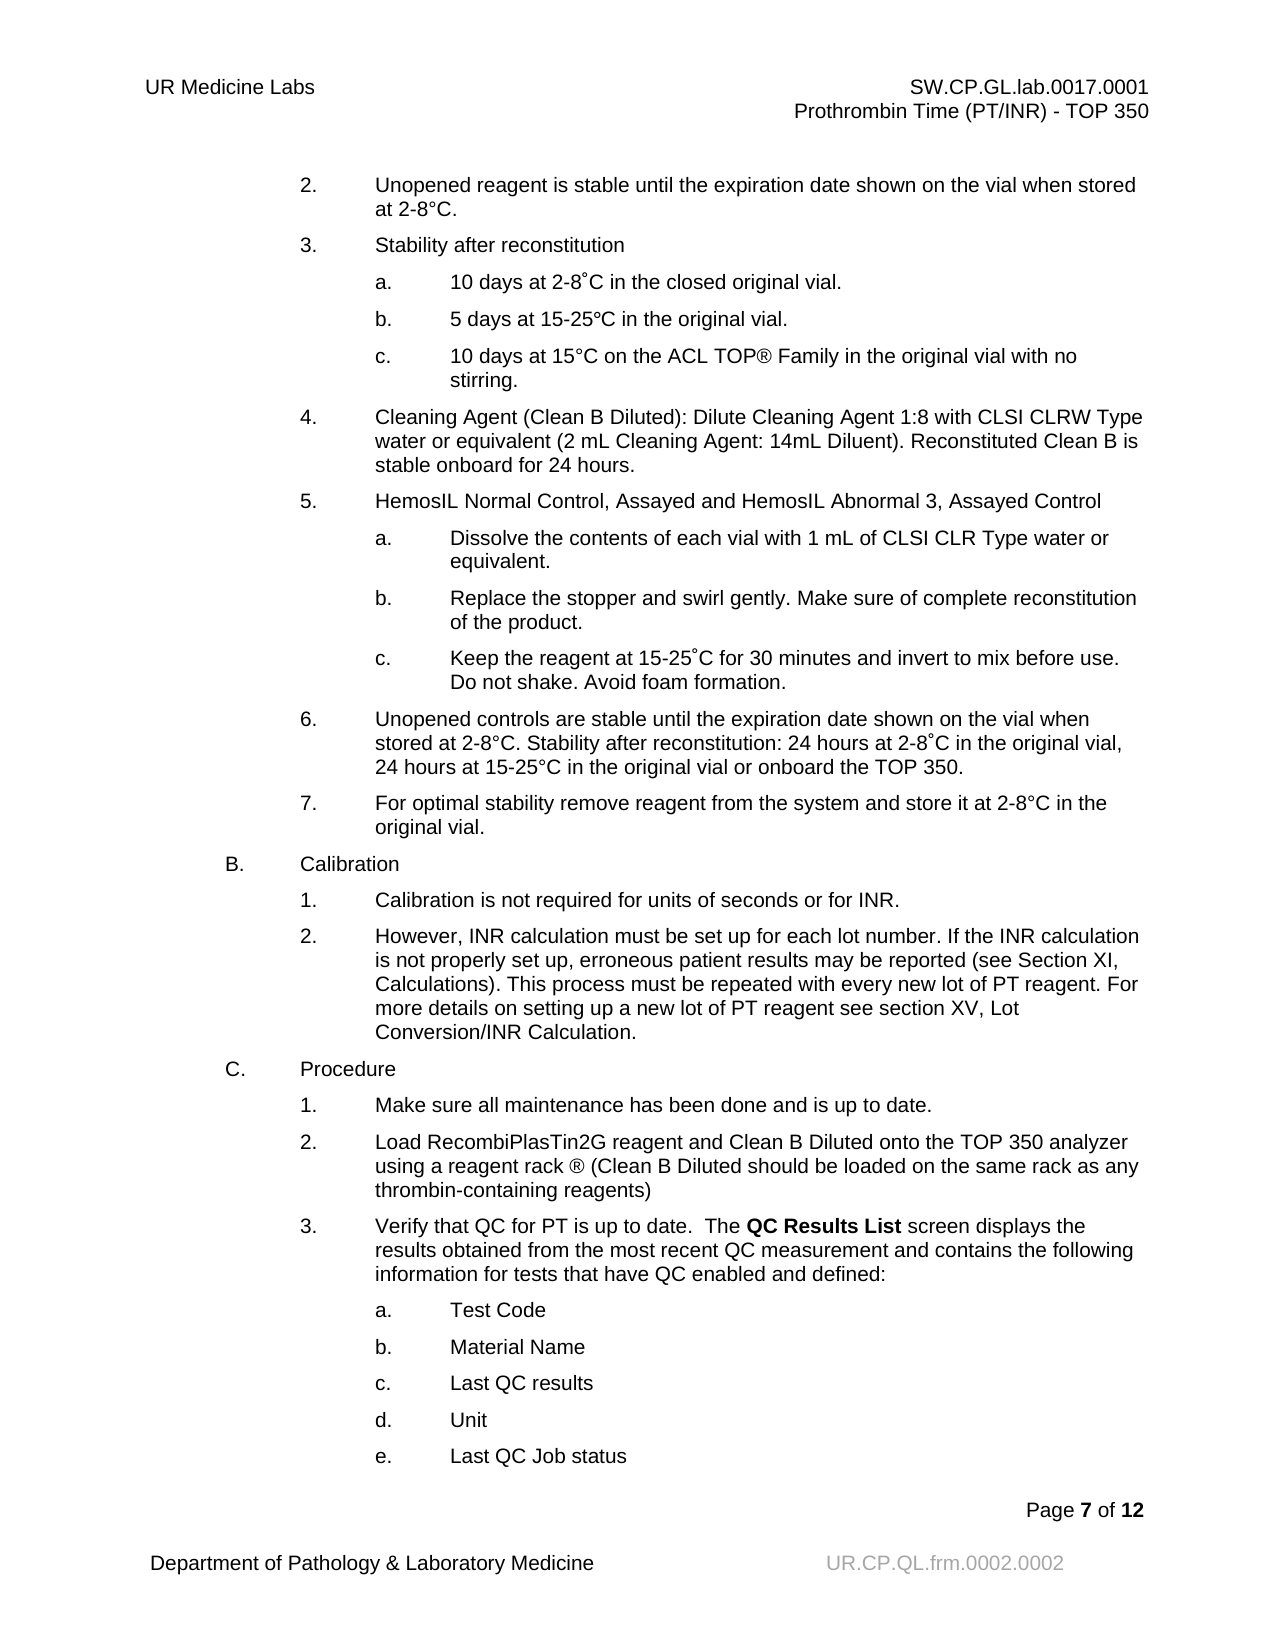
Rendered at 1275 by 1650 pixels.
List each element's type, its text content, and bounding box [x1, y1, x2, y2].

subtitle 2. Load RecombiPlasTin2G reagent and Clean B Diluted onto the TOP 350 analyzer using a reagent rack ® (Clean B Diluted should be loaded on the same rack as any thrombin-containing reagents) [225, 1129, 1144, 1201]
subtitle 5 days at 15-25°C in the original vial. [375, 306, 1144, 332]
subtitle c. Last QC results [375, 1371, 1144, 1395]
subtitle 10 days at 2-8˚C in the closed original vial. [375, 270, 1144, 294]
subtitle Replace the stopper and swirl gently. Make sure of complete reconstitution of the product. [375, 586, 1144, 634]
subtitle b. Material Name [375, 1335, 1144, 1359]
subtitle d. Unit [375, 1408, 1144, 1432]
subtitle 1. Make sure all maintenance has been done and is up to date. [150, 1093, 1144, 1117]
subtitle HemosIL Normal Control, Assayed and HemosIL Abnormal 3, Assayed Control [300, 489, 1144, 513]
subtitle Stability after reconstitution [300, 233, 1144, 257]
subtitle Keep the reagent at 15-25˚C for 30 minutes and invert to mix before use. Do not shake. Avoid foam formation. [375, 646, 1144, 694]
subtitle Dissolve the contents of each vial with 1 mL of CLSI CLR Type water or equivalent. [375, 525, 1144, 573]
subtitle Calibration is not required for units of seconds or for INR. [300, 888, 1144, 912]
subtitle a. Test Code [375, 1298, 1144, 1322]
subtitle Unopened controls are stable until the expiration date shown on the vial when stored at 2-8°C. Stability after reconstitution: 24 hours at 2-8˚C in the original vial, 24 hours at 15-25°C in the original vial or onboard the TOP 350. [300, 707, 1144, 778]
subtitle e. Last QC Job status [375, 1444, 1144, 1468]
subtitle Cleaning Agent (Clean B Diluted): Dilute Cleaning Agent 1:8 with CLSI CLRW Type water or equivalent (2 mL Cleaning Agent: 14mL Diluent). Reconstituted Clean B is stable onboard for 24 hours. [300, 404, 1144, 476]
subtitle However, INR calculation must be set up for each lot number. If the INR calculation is not properly set up, erroneous patient results may be reported (see Section XI, Calculations). This process must be repeated with every new lot of PT reagent. For more details on setting up a new lot of PT reagent see section XV, Lot Conversion/INR Calculation. [300, 924, 1144, 1044]
subtitle C. Procedure [150, 1057, 1144, 1081]
subtitle 3. Verify that QC for PT is up to date. The QC Results List screen displays the results obtained from the most recent QC measurement and contains the following information for tests that have QC enabled and defined: [225, 1214, 1144, 1286]
subtitle Calibration [225, 851, 1144, 875]
subtitle For optimal stability remove reagent from the system and store it at 2-8°C in the original vial. [300, 791, 1144, 839]
subtitle 10 days at 15°C on the ACL TOP® Family in the original vial with no stirring. [375, 344, 1144, 392]
subtitle Unopened reagent is stable until the expiration date shown on the vial when stored at 2-8°C. [300, 173, 1144, 221]
